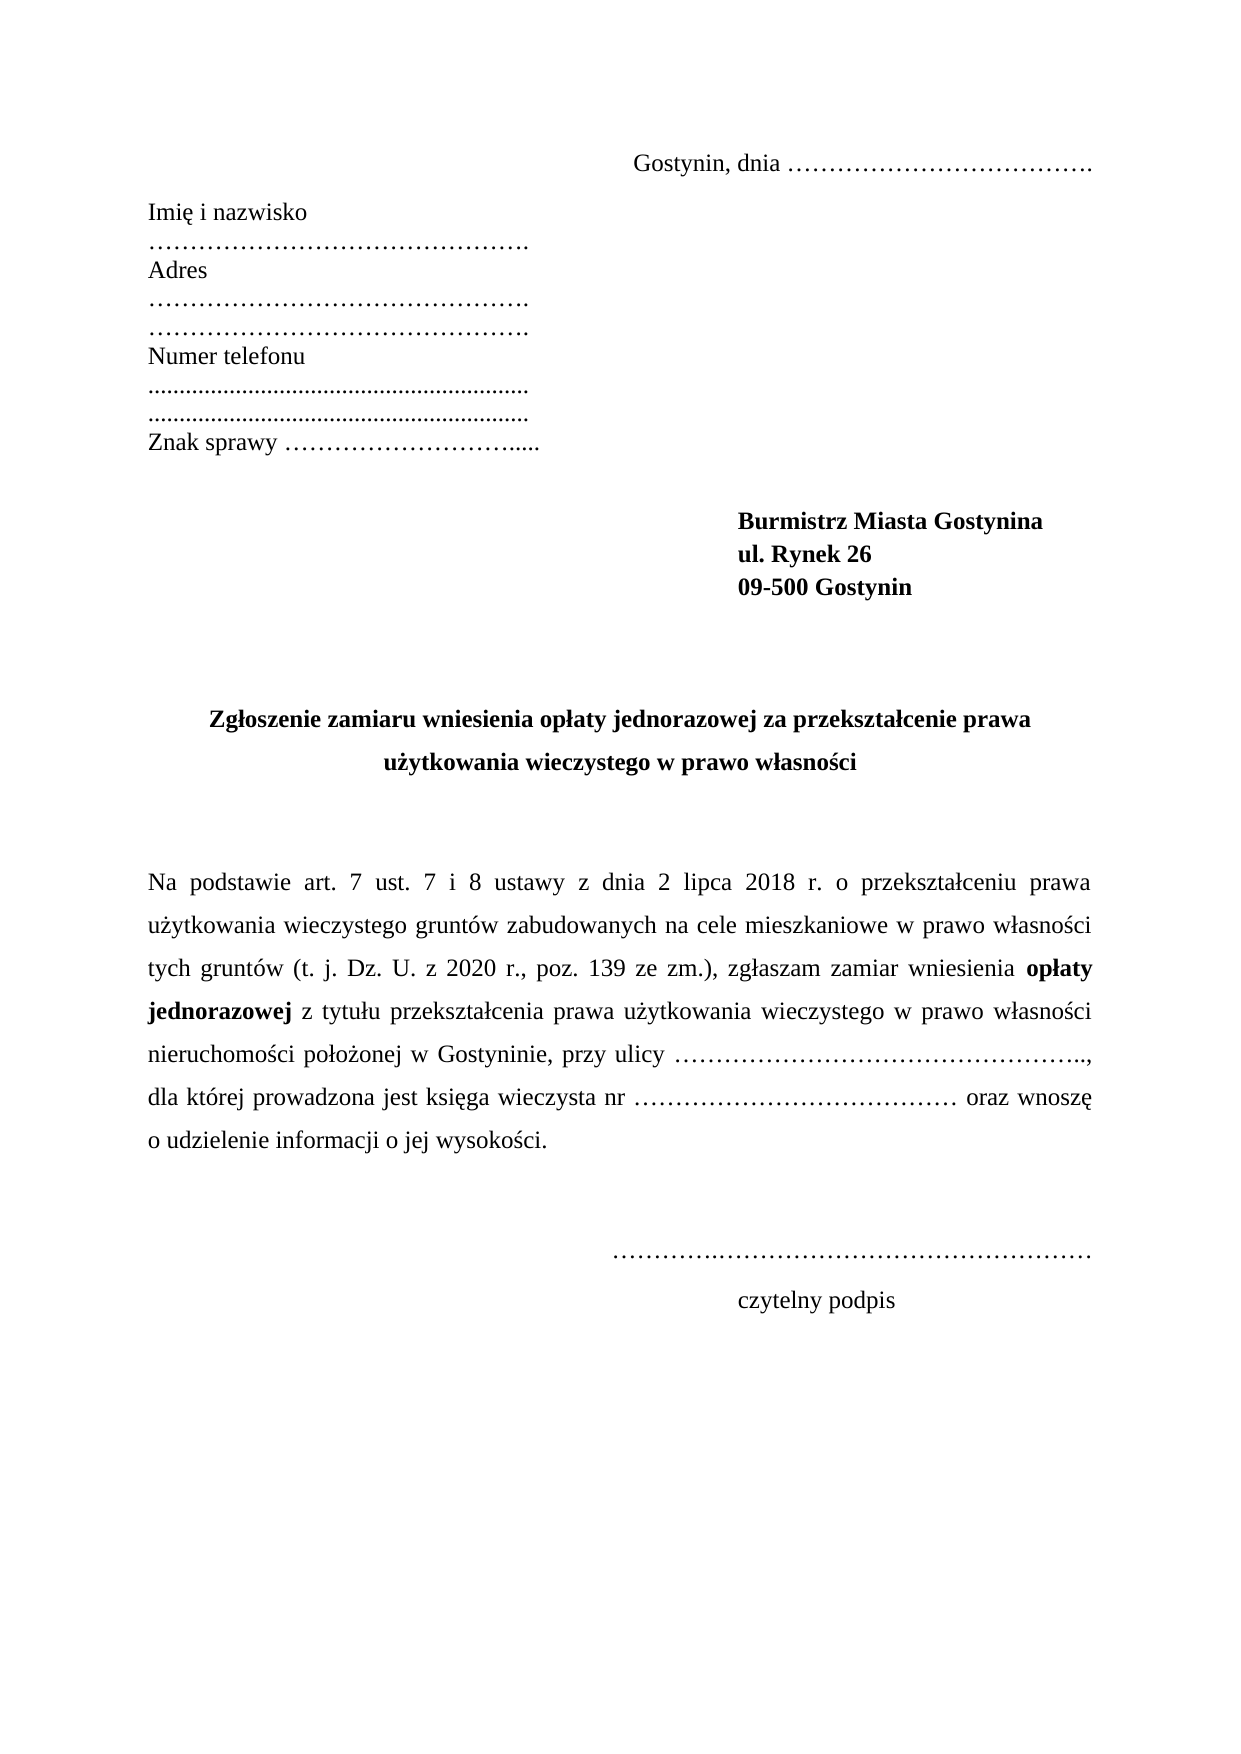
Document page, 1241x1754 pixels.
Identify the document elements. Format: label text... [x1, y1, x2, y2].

text ………………………………………. [148, 283, 1093, 312]
text ………………………………………. [148, 312, 1093, 341]
text ………….……………………………………… [148, 1235, 1093, 1264]
text Numer telefonu [148, 341, 1093, 370]
text ............................................................. [148, 398, 1093, 427]
text ………………………………………. [148, 226, 1093, 255]
text czytelny podpis [738, 1285, 1093, 1313]
text 09-500 Gostynin [738, 572, 1093, 601]
text Adres [148, 255, 1093, 283]
text Burmistrz Miasta Gostynina [738, 506, 1093, 534]
text Znak sprawy ………………………..... [148, 427, 1093, 456]
text Imię i nazwisko [148, 197, 1093, 226]
text ............................................................. [148, 370, 1093, 398]
text ul. Rynek 26 [738, 539, 1093, 567]
text Na podstawie art. 7 ust. 7 i 8 ustawy z dnia 2 lipca 2018 r. o przekształceniu prawa użytkowania wieczystego gruntów zabudowanych na cele mieszkaniowe w prawo własności tych gruntów (t. j. Dz. U. z 2020 r., poz. 139 ze zm.), zgłaszam zamiar wniesienia opłaty jednorazowej z tytułu przekształcenia prawa użytkowania wieczystego w prawo własności nieruchomości położonej w Gostyninie, przy ulicy ………………………………………….., dla której prowadzona jest księga wieczysta nr ………………………………… oraz wnoszę o udzielenie informacji o jej wysokości. [148, 867, 1093, 1154]
text Gostynin, dnia ………………………………. [148, 148, 1093, 176]
text Zgłoszenie zamiaru wniesienia opłaty jednorazowej za przekształcenie prawa użytkowania wieczystego w prawo własności [148, 704, 1093, 776]
